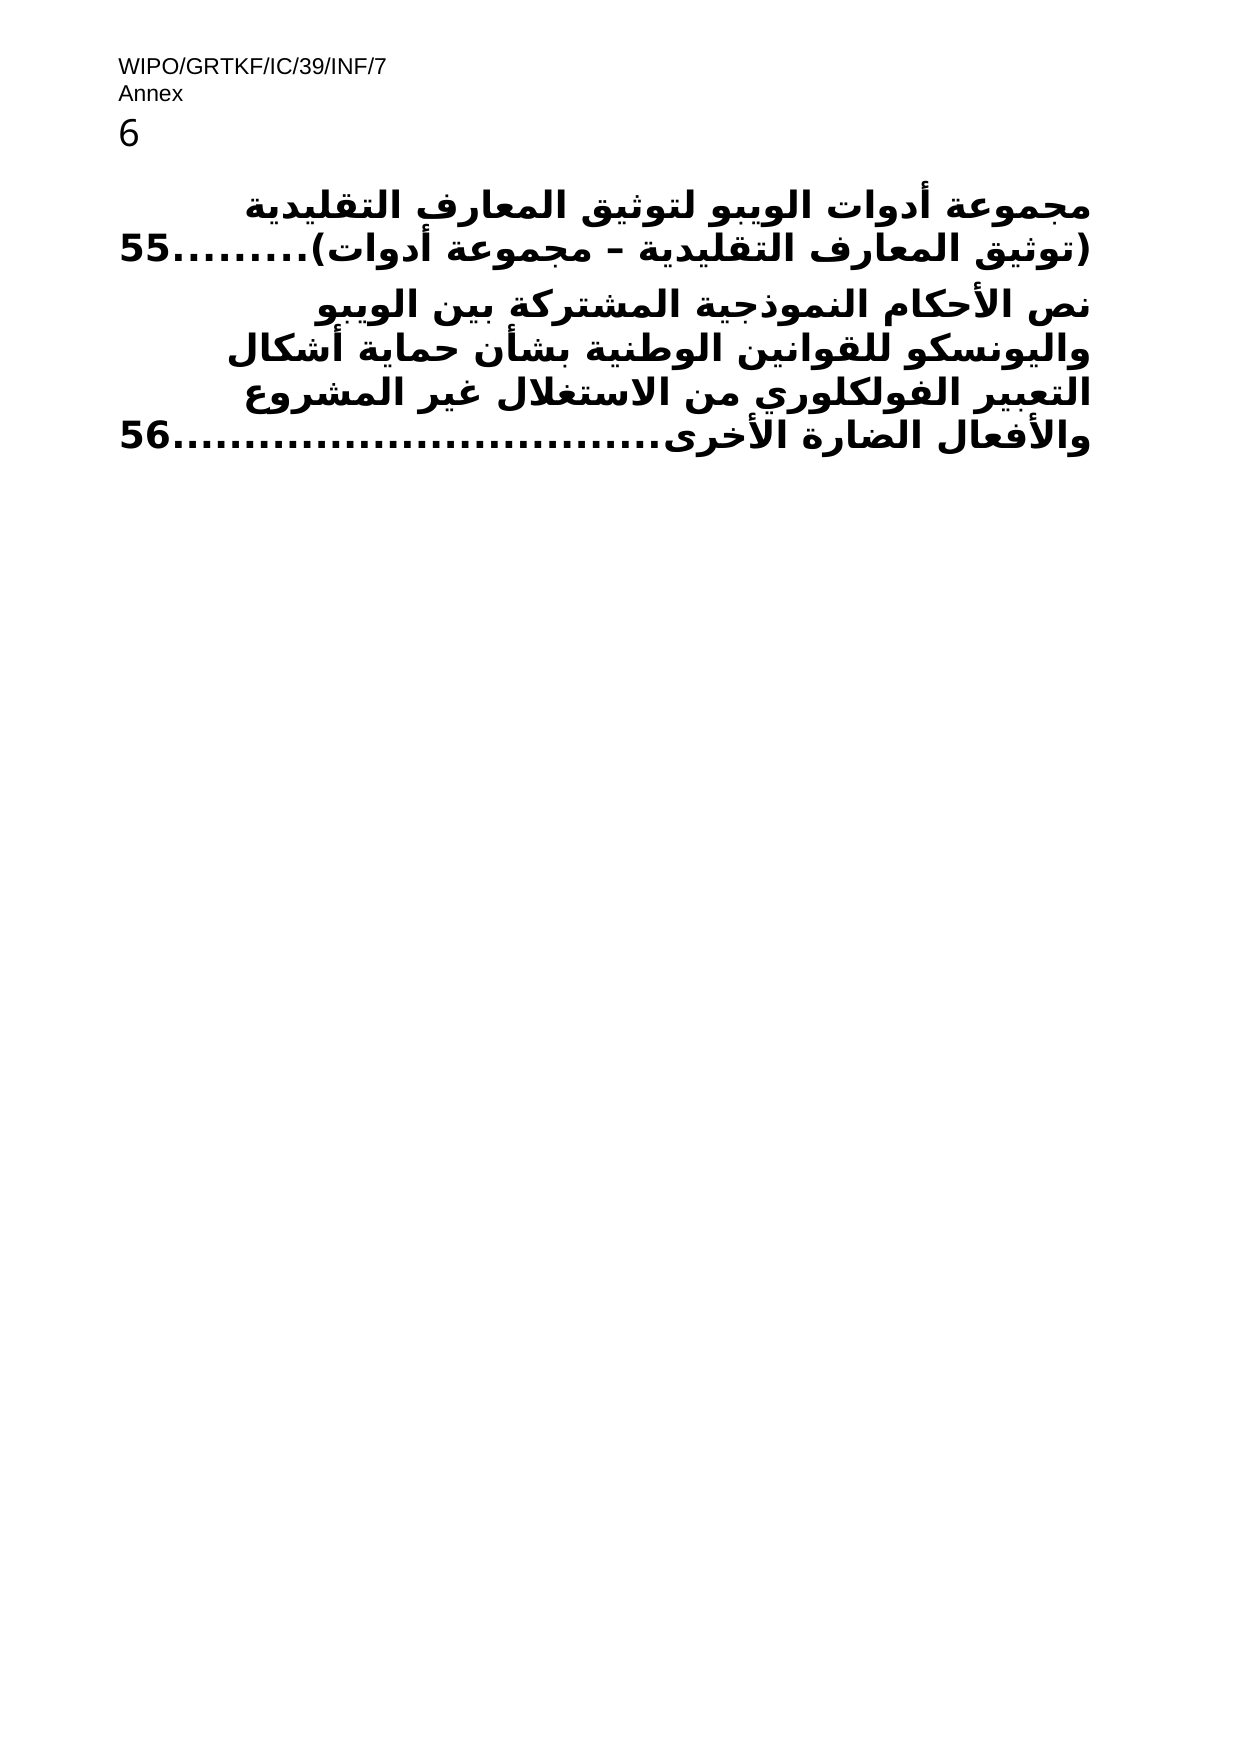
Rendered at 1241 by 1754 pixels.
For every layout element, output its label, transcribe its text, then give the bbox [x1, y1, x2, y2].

text مجموعة أدوات الويبو لتوثيق المعارف التقليدية (توثيق المعارف التقليدية – مجموعة أدوات) 55 [118, 183, 1092, 271]
text نص الأحكام النموذجية المشتركة بين الويبو واليونسكو للقوانين الوطنية بشأن حماية أشكال التعبير الفولكلوري من الاستغلال غير المشروع والأفعال الضارة الأخرى 56 [118, 283, 1092, 458]
